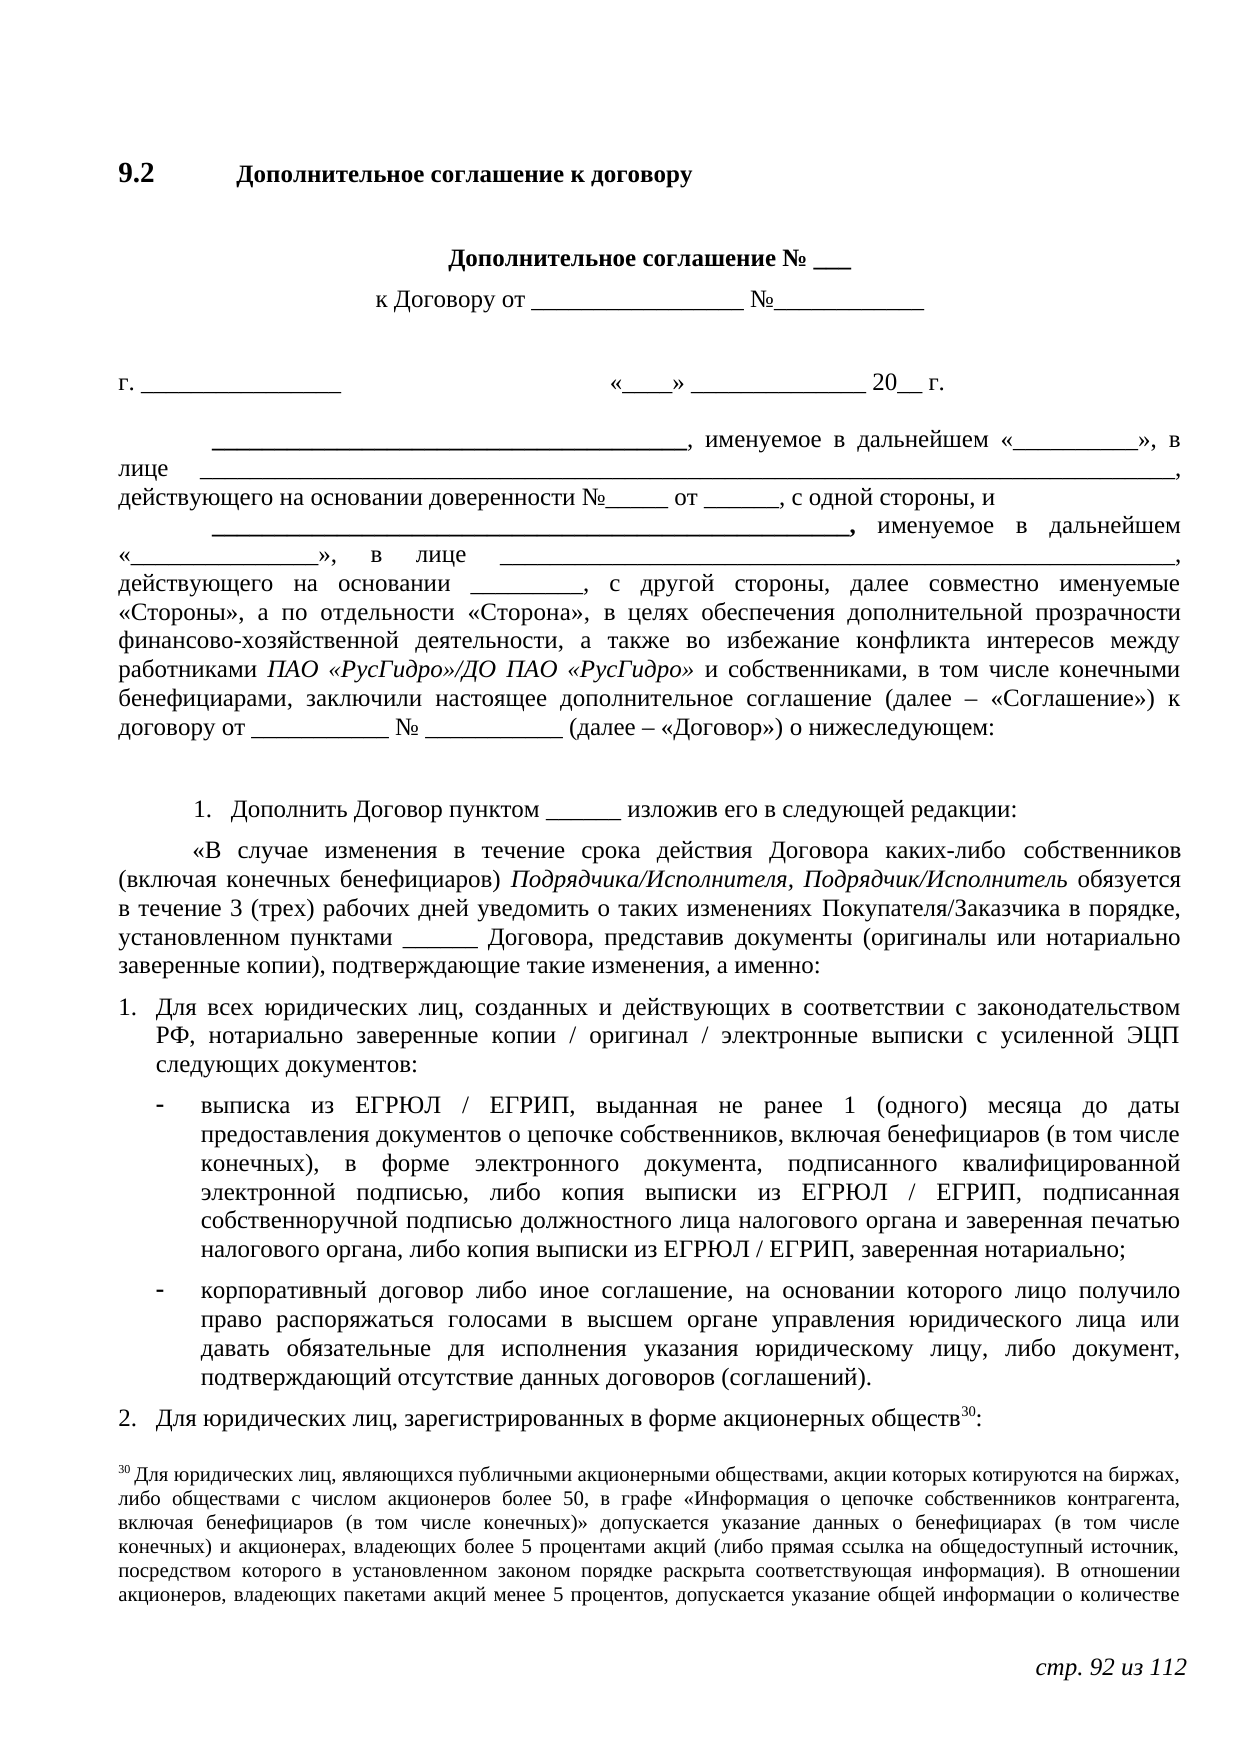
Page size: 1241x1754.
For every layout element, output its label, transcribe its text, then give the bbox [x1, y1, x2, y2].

list выписка из ЕГРЮЛ / ЕГРИП, выданная не ранее 1 (одного) месяца до даты предоставления документов о цепочке собственников, включая бенефициаров (в том числе конечных), в форме электронного документа, подписанного квалифицированной электронной подписью, либо копия выписки из ЕГРЮЛ / ЕГРИП, подписанная собственноручной подписью должностного лица налогового органа и заверенная печатью налогового органа, либо копия выписки из ЕГРЮЛ / ЕГРИП, заверенная нотариально; [156, 1090, 1181, 1263]
list Для всех юридических лиц, созданных и действующих в соответствии с законодательством РФ, нотариально заверенные копии / оригинал / электронные выписки с усиленной ЭЦП следующих документов: [118, 992, 1181, 1078]
text к Договору от _________________ №____________ [118, 284, 1181, 313]
text ______________________________________, именуемое в дальнейшем «__________», в лице ______________________________________________________________________________, действующего на основании доверенности №_____ от ______, с одной стороны, и [118, 424, 1181, 510]
list корпоративный договор либо иное соглашение, на основании которого лицо получило право распоряжаться голосами в высшем органе управления юридического лица или давать обязательные для исполнения указания юридическому лицу, либо документ, подтверждающий отсутствие данных договоров (соглашений). [156, 1275, 1181, 1390]
text «В случае изменения в течение срока действия Договора каких-либо собственников (включая конечных бенефициаров) Подрядчика/Исполнителя, Подрядчик/Исполнитель обязуется в течение 3 (трех) рабочих дней уведомить о таких изменениях Покупателя/Заказчика в порядке, установленном пунктами ______ Договора, представив документы (оригиналы или нотариально заверенные копии), подтверждающие такие изменения, а именно: [118, 835, 1181, 979]
text г. ________________ «____» ______________ 20__ г. [118, 367, 1181, 395]
text Дополнительное соглашение № ___ [118, 243, 1181, 272]
subtitle Дополнительное соглашение к договору [118, 156, 1181, 189]
list Дополнить Договор пунктом ______ изложив его в следующей редакции: [193, 794, 1181, 823]
text ___________________________________________________, именуемое в дальнейшем «_______________», в лице ______________________________________________________, действующего на основании _________, с другой стороны, далее совместно именуемые «Стороны», а по отдельности «Сторона», в целях обеспечения дополнительной прозрачности финансово-хозяйственной деятельности, а также во избежание конфликта интересов между работниками ПАО «РусГидро»/ДО ПАО «РусГидро» и собственниками, в том числе конечными бенефициарами, заключили настоящее дополнительное соглашение (далее – «Соглашение») к договору от ___________ № ___________ (далее – «Договор») о нижеследующем: [118, 510, 1181, 740]
list Для юридических лиц, зарегистрированных в форме акционерных обществ: [118, 1403, 1181, 1432]
